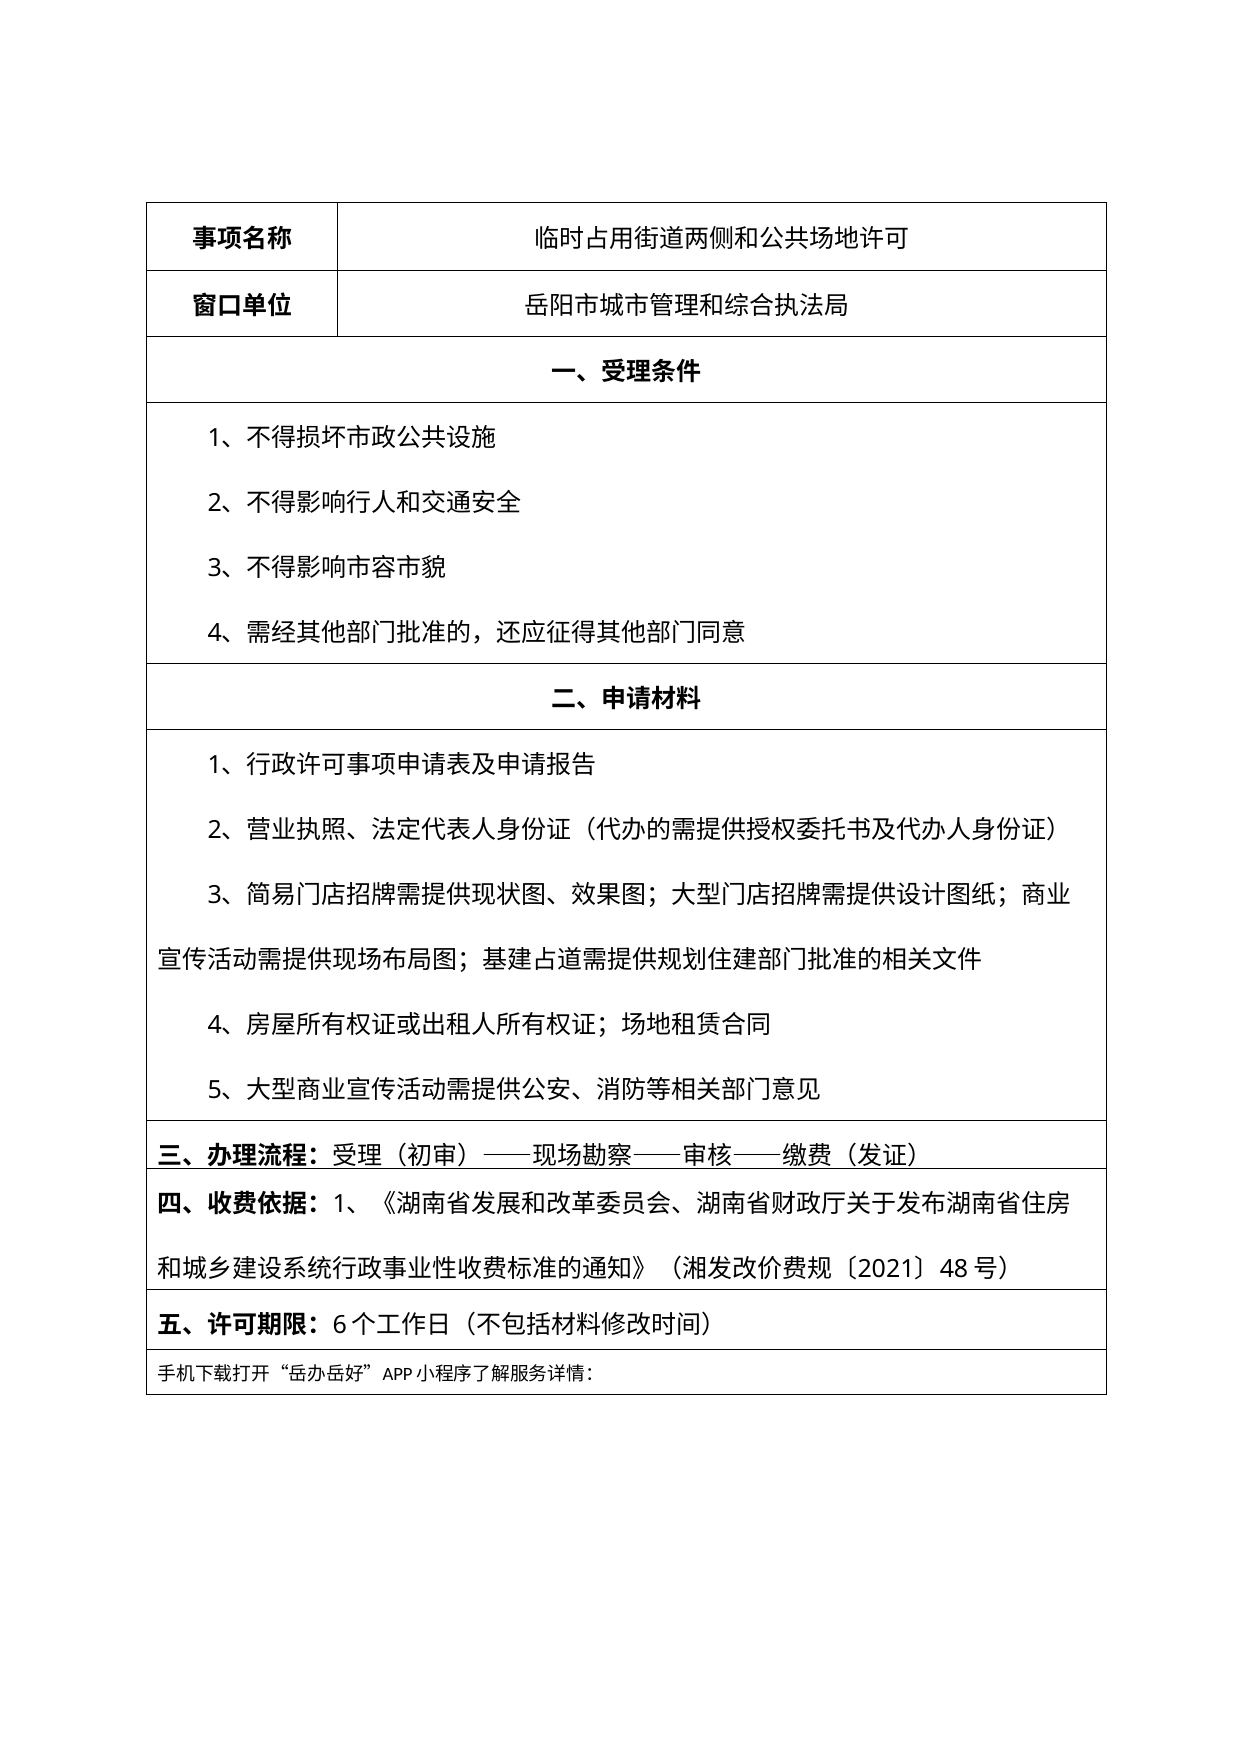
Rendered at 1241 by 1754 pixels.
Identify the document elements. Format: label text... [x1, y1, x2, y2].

table_cell 窗口单位 [147, 271, 337, 336]
table_cell 1、行政许可事项申请表及申请报告 2、营业执照、法定代表人身份证（代办的需提供授权委托书及代办人身份证） 3、简易门店招牌需提供现状图、效果图；大型门店招牌需提供设计图纸；商业宣传活动需提供现场布局图；基建占道需提供规划住建部门批准的相关文件 4、房屋所有权证或出租人所有权证；场地租赁合同 5、大型商业宣传活动需提供公安、消防等相关部门意见 [147, 730, 1106, 1120]
table_cell 1、不得损坏市政公共设施 2、不得影响行人和交通安全 3、不得影响市容市貌 4、需经其他部门批准的，还应征得其他部门同意 [147, 403, 1106, 663]
table_header 临时占用街道两侧和公共场地许可 [338, 203, 1106, 270]
table_cell 三、办理流程：受理（初审）——现场勘察——审核——缴费（发证） [147, 1121, 1106, 1168]
table_cell 四、收费依据：1、《湖南省发展和改革委员会、湖南省财政厅关于发布湖南省住房和城乡建设系统行政事业性收费标准的通知》（湘发改价费规〔2021〕48号） [147, 1169, 1106, 1289]
table_header 事项名称 [147, 203, 337, 270]
table_cell 二、申请材料 [147, 664, 1106, 729]
table_cell 一、受理条件 [147, 337, 1106, 402]
table_cell 手机下载打开“岳办岳好”APP小程序了解服务详情： [147, 1350, 1106, 1394]
table_cell 五、许可期限：6个工作日（不包括材料修改时间） [147, 1290, 1106, 1349]
table_cell 岳阳市城市管理和综合执法局 [338, 271, 1106, 336]
